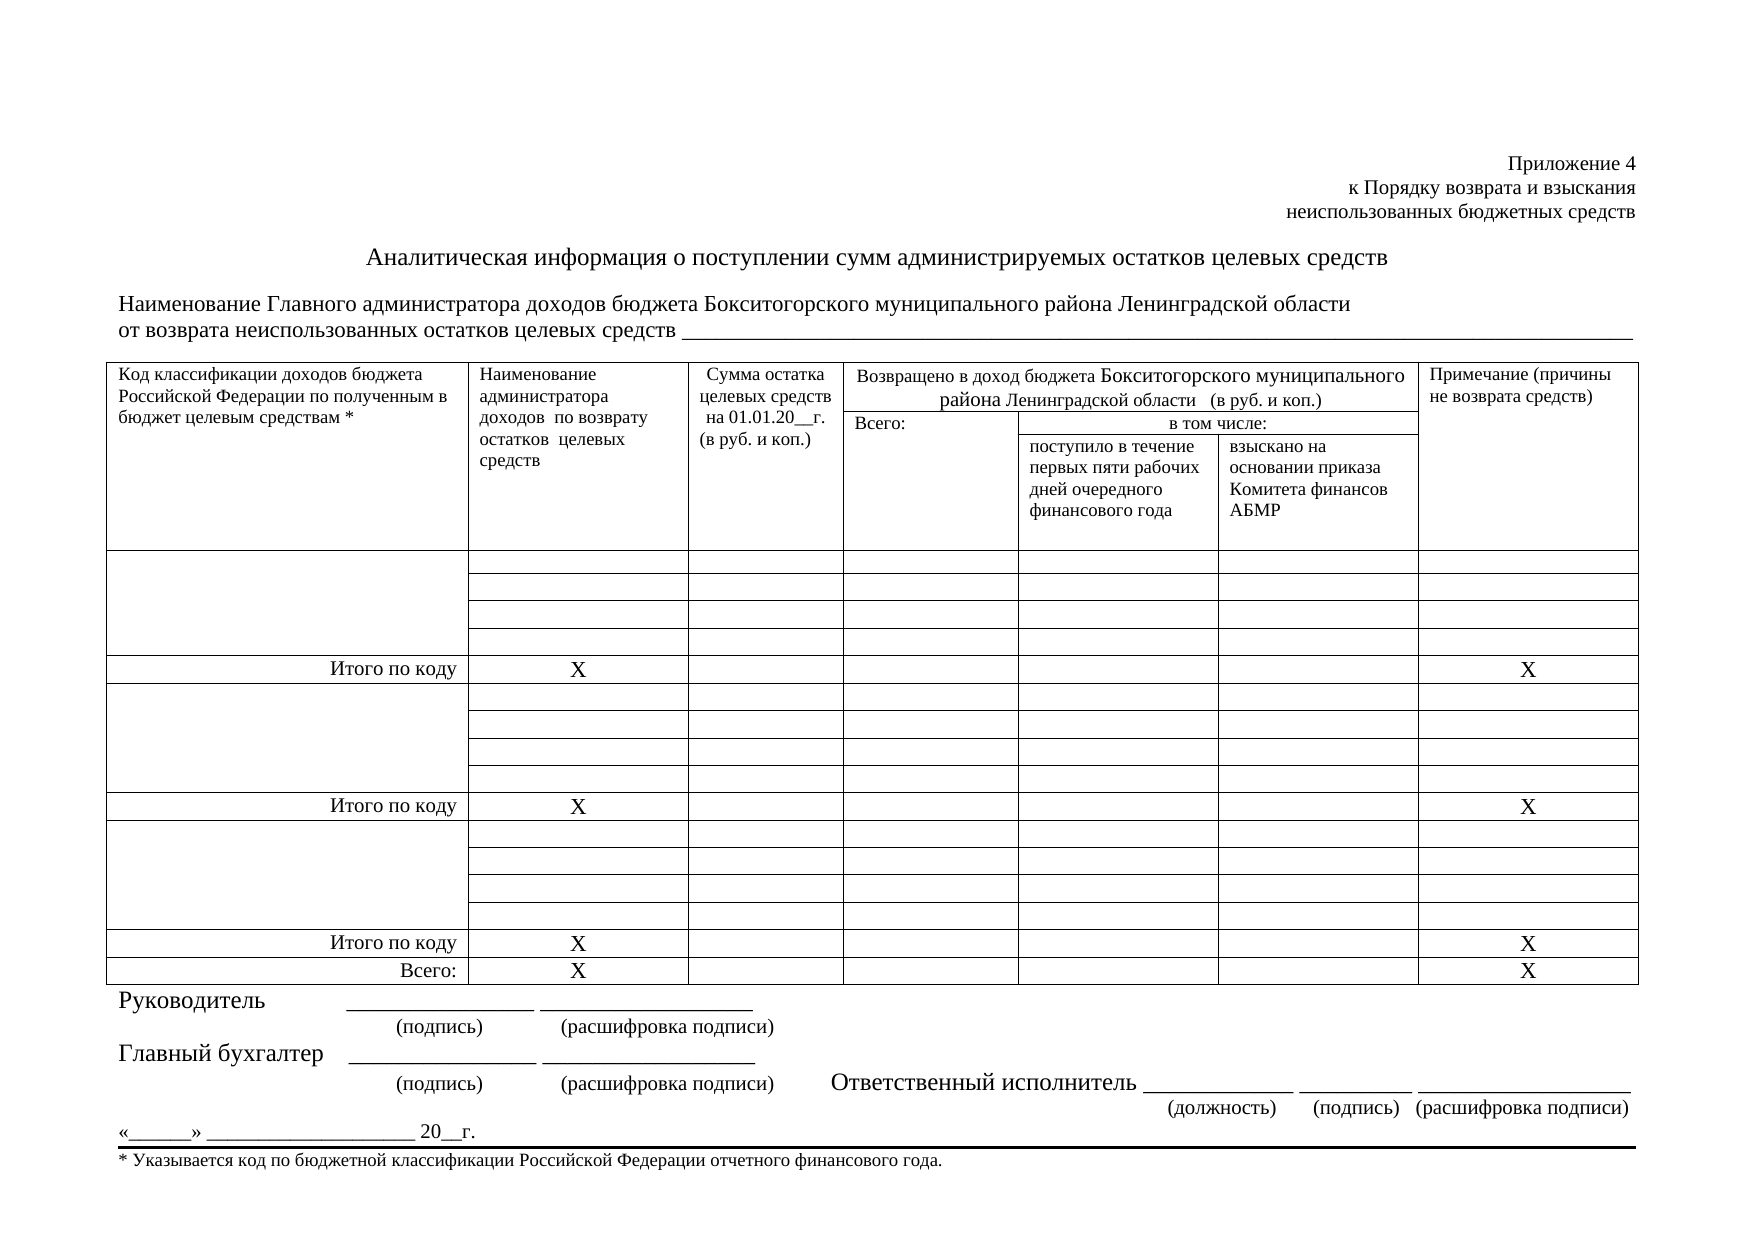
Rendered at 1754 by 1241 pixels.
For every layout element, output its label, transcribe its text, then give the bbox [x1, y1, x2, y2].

table_cell Х [1419, 958, 1638, 984]
table_cell [469, 711, 688, 737]
table_cell [689, 848, 843, 874]
table_cell [1219, 875, 1418, 902]
table_cell [1219, 629, 1418, 655]
table_cell [844, 821, 1018, 847]
table_cell [689, 958, 843, 984]
text Наименование Главного администратора доходов бюджета Бокситогорского муниципального района Ленинградской области [118, 290, 1636, 316]
table_cell [469, 875, 688, 902]
table_cell [107, 551, 468, 655]
table_cell поступило в течение первых пяти рабочих дней очередного финансового года [1019, 435, 1218, 550]
subtitle Приложение 4 [118, 151, 1636, 175]
table_cell [1219, 711, 1418, 737]
table_cell [107, 684, 468, 792]
table_cell [844, 601, 1018, 628]
table_header Примечание (причины не возврата средств) [1419, 363, 1638, 550]
table_cell Итого по коду [107, 656, 468, 683]
table_cell [1219, 601, 1418, 628]
table_cell [1019, 684, 1218, 710]
table_cell [689, 551, 843, 573]
text (подпись) (расшифровка подписи) [118, 1014, 1636, 1038]
table_header Сумма остатка целевых средств на 01.01.20__г. (в руб. и коп.) [689, 363, 843, 550]
table_cell взыскано на основании приказа Комитета финансов АБМР [1219, 435, 1418, 550]
table_cell [844, 930, 1018, 957]
table_cell [1419, 739, 1638, 765]
table_cell [1019, 930, 1218, 957]
text «______» ____________________ 20__г. [118, 1119, 1636, 1146]
text неиспользованных бюджетных средств [118, 199, 1636, 223]
table_cell [689, 574, 843, 600]
table_cell [689, 793, 843, 819]
table_cell [1219, 793, 1418, 819]
table_cell [844, 739, 1018, 765]
table_cell [1419, 821, 1638, 847]
table_cell [1219, 766, 1418, 792]
table_cell [1019, 551, 1218, 573]
table_cell [689, 711, 843, 737]
table_cell [1419, 629, 1638, 655]
table_cell [1419, 848, 1638, 874]
table_cell [469, 574, 688, 600]
text к Порядку возврата и взыскания [118, 175, 1636, 199]
table_cell [1219, 848, 1418, 874]
table_cell [1019, 903, 1218, 929]
table_cell Х [469, 930, 688, 957]
table_cell [1019, 958, 1218, 984]
table_cell [689, 821, 843, 847]
table_cell [689, 766, 843, 792]
table_cell [1419, 711, 1638, 737]
table_cell [844, 903, 1018, 929]
text (подпись) (расшифровка подписи) Ответственный исполнитель ____________ _________ _________________ [118, 1067, 1636, 1095]
text Главный бухгалтер _______________ _________________ [118, 1038, 1636, 1067]
table_cell Х [1419, 656, 1638, 683]
table_cell [1419, 903, 1638, 929]
table_cell [469, 821, 688, 847]
table_cell Всего: [107, 958, 468, 984]
table_cell [1219, 574, 1418, 600]
text * Указывается код по бюджетной классификации Российской Федерации отчетного финансового года. [118, 1149, 1636, 1170]
table_cell [844, 656, 1018, 683]
table_cell [1019, 848, 1218, 874]
table_cell [1219, 930, 1418, 957]
table_cell [689, 930, 843, 957]
table_cell [689, 739, 843, 765]
table_cell Х [469, 656, 688, 683]
table_cell [1019, 821, 1218, 847]
text от возврата неиспользованных остатков целевых средств ___________________________________________________________________________________ [118, 316, 1636, 343]
table_cell [1419, 574, 1638, 600]
table_cell [469, 766, 688, 792]
table_cell [689, 629, 843, 655]
table_cell [1019, 793, 1218, 819]
table_header Возвращено в доход бюджета Бокситогорского муниципального района Ленинградской области (в руб. и коп.) [844, 363, 1418, 411]
table_cell [469, 551, 688, 573]
table_cell [1419, 875, 1638, 902]
table_cell [1019, 739, 1218, 765]
table_cell [844, 766, 1018, 792]
table_header Код классификации доходов бюджета Российской Федерации по полученным в бюджет целевым средствам * [107, 363, 468, 550]
table_cell [689, 656, 843, 683]
table_cell [1219, 958, 1418, 984]
table_cell [469, 903, 688, 929]
table_cell Х [469, 958, 688, 984]
table_header Наименование администратора доходов по возврату остатков целевых средств [469, 363, 688, 550]
table_cell [469, 848, 688, 874]
table_cell [1419, 551, 1638, 573]
table_cell [469, 601, 688, 628]
table_cell [107, 821, 468, 929]
table_cell Х [469, 793, 688, 819]
table_cell [469, 684, 688, 710]
table_cell Итого по коду [107, 930, 468, 957]
table_cell [844, 875, 1018, 902]
table_cell Итого по коду [107, 793, 468, 819]
table_cell [1219, 903, 1418, 929]
table_cell [689, 684, 843, 710]
table_cell [844, 958, 1018, 984]
table_cell [1019, 656, 1218, 683]
table_cell [844, 848, 1018, 874]
table_cell Х [1419, 930, 1638, 957]
table_cell [1019, 766, 1218, 792]
text Руководитель _______________ _________________ [118, 985, 1636, 1014]
table_cell [1419, 766, 1638, 792]
table_cell [469, 629, 688, 655]
text Аналитическая информация о поступлении сумм администрируемых остатков целевых средств [118, 242, 1636, 271]
table_cell [1219, 684, 1418, 710]
text (должность) (подпись) (расшифровка подписи) [561, 1095, 1636, 1119]
table_cell [1219, 739, 1418, 765]
table_cell [1219, 821, 1418, 847]
table_cell [844, 629, 1018, 655]
table_cell [469, 739, 688, 765]
table_cell [844, 793, 1018, 819]
table_cell [1019, 601, 1218, 628]
table_cell [1219, 551, 1418, 573]
table_cell [689, 903, 843, 929]
table_cell [844, 684, 1018, 710]
table_cell Х [1419, 793, 1638, 819]
table_cell [1219, 656, 1418, 683]
table_cell [1419, 601, 1638, 628]
table_cell Всего: [844, 412, 1018, 550]
table_cell [689, 601, 843, 628]
table_cell [1019, 711, 1218, 737]
table_cell в том числе: [1019, 412, 1418, 434]
table_cell [844, 574, 1018, 600]
table_cell [1019, 574, 1218, 600]
table_cell [1019, 629, 1218, 655]
table_cell [1419, 684, 1638, 710]
table_cell [689, 875, 843, 902]
table_cell [844, 711, 1018, 737]
table_cell [1019, 875, 1218, 902]
table_cell [844, 551, 1018, 573]
